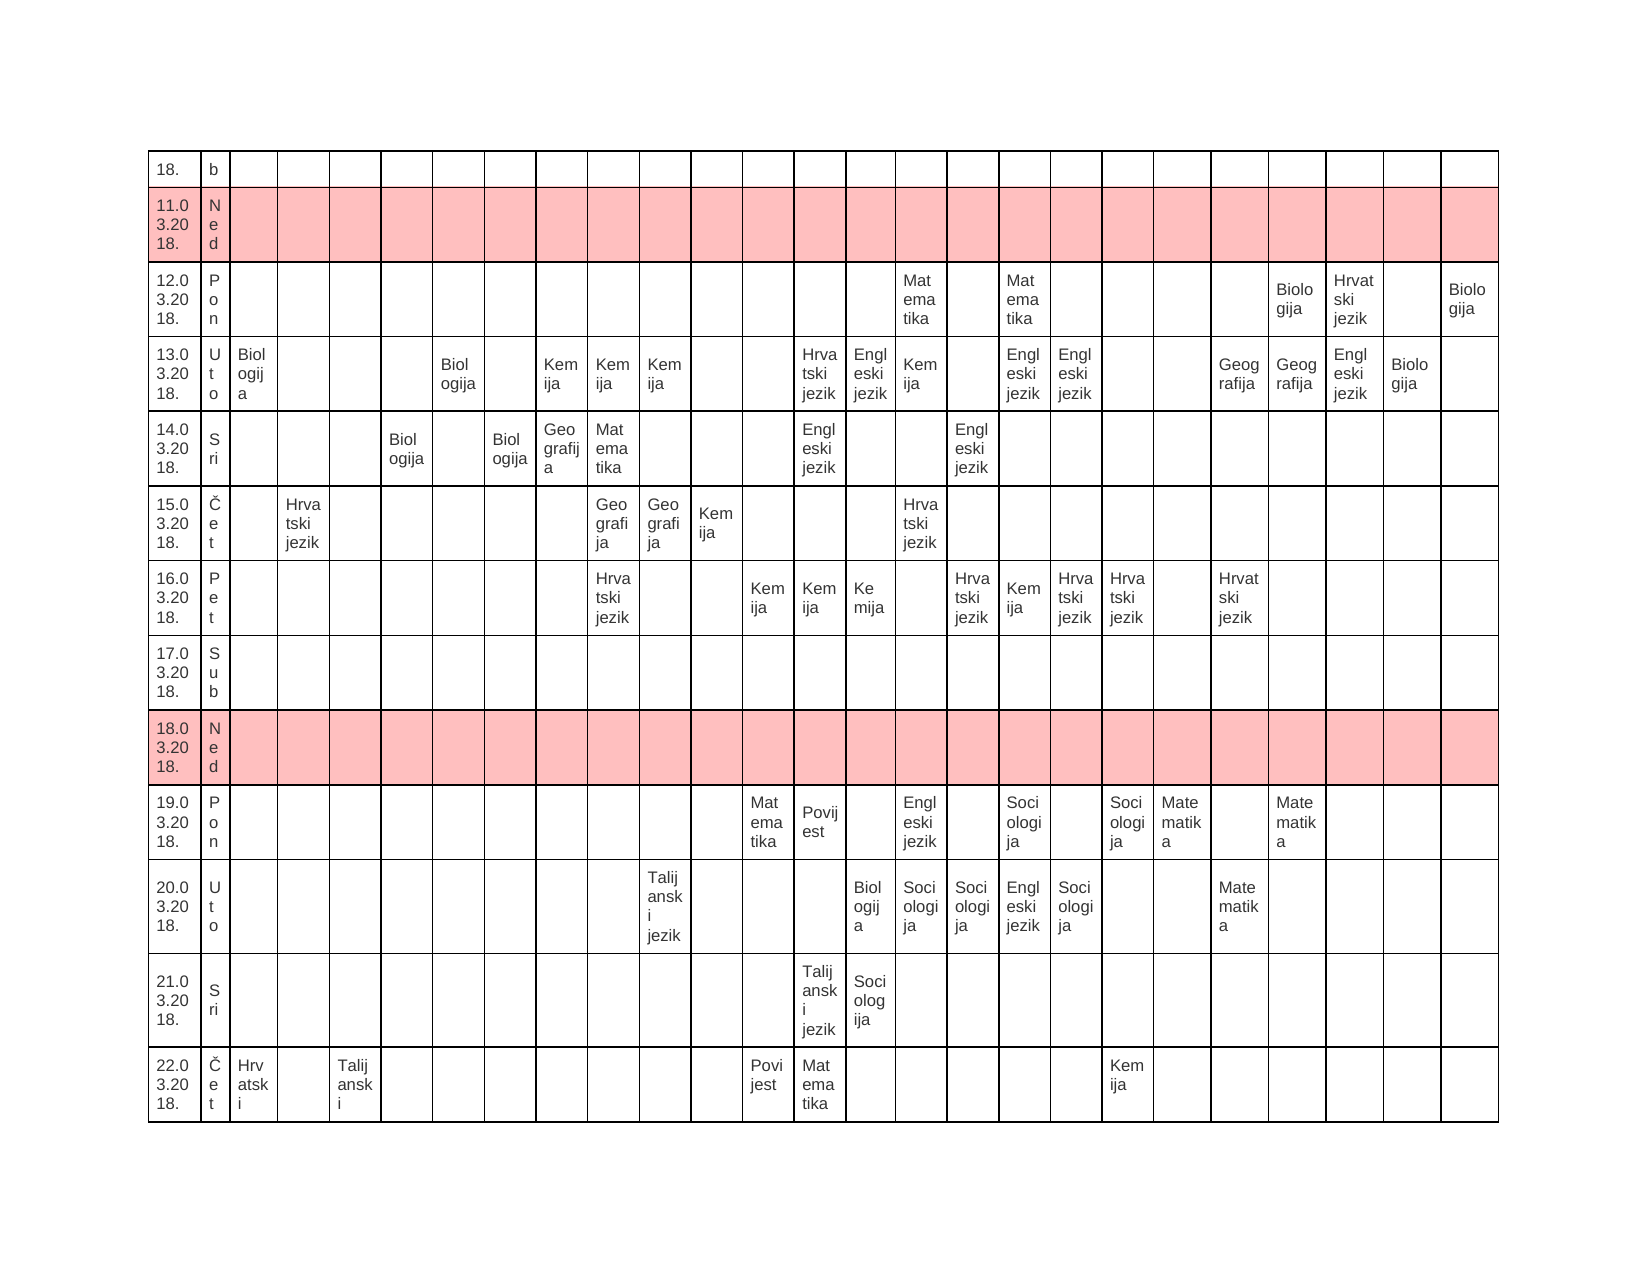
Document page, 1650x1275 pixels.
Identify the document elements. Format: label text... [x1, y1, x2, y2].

table_cell [330, 786, 380, 858]
table_cell 12.03.2018. [149, 263, 200, 336]
table_cell Engleski jezik [1000, 860, 1050, 952]
table_cell [948, 954, 998, 1046]
table_cell [1154, 860, 1210, 952]
table_cell Matematika [1212, 860, 1268, 952]
table_cell [433, 561, 484, 634]
table_cell [537, 786, 587, 858]
table_cell [1442, 412, 1498, 485]
table_cell [743, 954, 793, 1046]
table_cell [1384, 152, 1440, 186]
table_cell [640, 412, 690, 485]
table_cell [1442, 487, 1498, 560]
table_cell [896, 188, 946, 261]
table_cell [1051, 412, 1101, 485]
table_cell Matematika [588, 412, 639, 485]
table_cell [743, 636, 793, 709]
table_cell [382, 786, 432, 858]
table_cell [1442, 561, 1498, 634]
table_cell [1327, 954, 1383, 1046]
table_cell [1212, 1048, 1268, 1121]
table_cell Biologija [1384, 337, 1440, 410]
table_cell [847, 487, 895, 560]
table_cell [1212, 188, 1268, 261]
table_cell [640, 954, 690, 1046]
table_cell [433, 636, 484, 709]
table_cell [847, 152, 895, 186]
table_cell [1103, 188, 1153, 261]
table_cell Povijest [743, 1048, 793, 1121]
table_cell 14.03.2018. [149, 412, 200, 485]
table_cell Hrvatski jezik [1103, 561, 1153, 634]
table_cell [382, 263, 432, 336]
table_cell [692, 636, 742, 709]
table_cell [330, 711, 380, 784]
table_cell [1269, 412, 1325, 485]
table_cell [485, 337, 535, 410]
table_cell 13.03.2018. [149, 337, 200, 410]
table_cell 20.03.2018. [149, 860, 200, 952]
table_cell [847, 1048, 895, 1121]
table_cell [948, 636, 998, 709]
table_cell [1000, 188, 1050, 261]
table_cell [485, 263, 535, 336]
table_cell [743, 711, 793, 784]
table_cell Kemija [795, 561, 845, 634]
table_cell [1154, 711, 1210, 784]
table_cell [278, 561, 329, 634]
table_cell [1103, 487, 1153, 560]
table_cell [278, 1048, 329, 1121]
table_cell [1442, 152, 1498, 186]
table_cell [1384, 954, 1440, 1046]
table_cell [1384, 786, 1440, 858]
table_cell Biologija [485, 412, 535, 485]
table_cell [1212, 786, 1268, 858]
table_cell [330, 337, 380, 410]
table_cell Sociologija [847, 954, 895, 1046]
table_cell [485, 152, 535, 186]
table_cell [278, 263, 329, 336]
table_cell [1103, 263, 1153, 336]
table_cell [896, 152, 946, 186]
table_cell Matematika [896, 263, 946, 336]
table_cell [588, 786, 639, 858]
table_cell [330, 860, 380, 952]
table_cell [278, 152, 329, 186]
table_cell [1269, 711, 1325, 784]
table_cell Kemija [847, 561, 895, 634]
table_cell [1327, 152, 1383, 186]
table_cell Talijanski jezik [330, 1048, 380, 1121]
table_cell [1442, 954, 1498, 1046]
table_cell [485, 711, 535, 784]
table_cell Hrvatski jezik [896, 487, 946, 560]
table_cell [278, 954, 329, 1046]
table_cell [330, 636, 380, 709]
table_cell [1051, 1048, 1101, 1121]
table_cell [1154, 954, 1210, 1046]
table_cell [231, 152, 277, 186]
table_cell [795, 152, 845, 186]
table_cell [278, 188, 329, 261]
table_cell [382, 188, 432, 261]
table_cell [847, 188, 895, 261]
table_cell Hrvatski jezik [795, 337, 845, 410]
table_cell Matematika [743, 786, 793, 858]
table_cell [1442, 636, 1498, 709]
table_cell [588, 860, 639, 952]
table_cell Uto [202, 860, 229, 952]
table_cell [588, 263, 639, 336]
table_cell [1212, 152, 1268, 186]
table_cell Čet [202, 487, 229, 560]
table_cell Sub [202, 636, 229, 709]
table_cell [485, 1048, 535, 1121]
table_cell Čet [202, 1048, 229, 1121]
table_cell Biologija [1442, 263, 1498, 336]
table_cell Sociologija [1103, 786, 1153, 858]
table_cell Engleski jezik [896, 786, 946, 858]
table_cell [231, 954, 277, 1046]
table_cell [231, 487, 277, 560]
table_cell Matematika [795, 1048, 845, 1121]
table_cell 21.03.2018. [149, 954, 200, 1046]
table_cell Hrvatski jezik [1327, 263, 1383, 336]
table_cell [588, 1048, 639, 1121]
table_cell [1051, 263, 1101, 336]
table_cell Kemija [588, 337, 639, 410]
table_cell [1103, 636, 1153, 709]
table_cell [1103, 412, 1153, 485]
table_cell Kemija [896, 337, 946, 410]
table_cell [588, 711, 639, 784]
table_cell [1327, 1048, 1383, 1121]
table_cell [1269, 636, 1325, 709]
table_cell [1103, 954, 1153, 1046]
table_cell [1384, 263, 1440, 336]
table_cell Sociologija [948, 860, 998, 952]
table_cell [692, 152, 742, 186]
table_cell [1442, 711, 1498, 784]
table_cell [1384, 412, 1440, 485]
table_cell [1442, 188, 1498, 261]
table_cell Ned [202, 188, 229, 261]
table_cell [1051, 152, 1101, 186]
table_cell Engleski jezik [795, 412, 845, 485]
table_cell [588, 188, 639, 261]
table_cell [1269, 487, 1325, 560]
table_cell [640, 786, 690, 858]
table_cell [1154, 636, 1210, 709]
table_cell [1051, 636, 1101, 709]
table_cell Hrvatski jezik [1212, 561, 1268, 634]
table_cell [1327, 786, 1383, 858]
table_cell [433, 263, 484, 336]
table_cell [485, 786, 535, 858]
table_cell Uto [202, 337, 229, 410]
table_cell Geografija [1212, 337, 1268, 410]
table_cell [433, 786, 484, 858]
table_cell [692, 954, 742, 1046]
table_cell 22.03.2018. [149, 1048, 200, 1121]
table_cell [537, 954, 587, 1046]
table_cell Biologija [847, 860, 895, 952]
table_cell 17.03.2018. [149, 636, 200, 709]
table_cell Sub [202, 152, 229, 186]
table_cell [948, 337, 998, 410]
table_cell [640, 636, 690, 709]
table_cell [1154, 263, 1210, 336]
table_cell [1384, 188, 1440, 261]
table_cell [1103, 860, 1153, 952]
table_cell [896, 636, 946, 709]
table_cell [537, 152, 587, 186]
table_cell Kemija [537, 337, 587, 410]
table_cell [1327, 860, 1383, 952]
table_cell [1384, 561, 1440, 634]
table_cell [382, 954, 432, 1046]
table_cell [948, 152, 998, 186]
table_cell Engleski jezik [1051, 337, 1101, 410]
table_cell [1051, 954, 1101, 1046]
table_cell [1000, 711, 1050, 784]
table_cell 19.03.2018. [149, 786, 200, 858]
table_cell [1269, 188, 1325, 261]
table_cell [1269, 152, 1325, 186]
table_cell [896, 711, 946, 784]
table_cell [1212, 636, 1268, 709]
table_cell [795, 711, 845, 784]
table_cell Sociologija [1051, 860, 1101, 952]
table_cell [1000, 1048, 1050, 1121]
table_cell 18.03.2018. [149, 711, 200, 784]
table_cell [231, 561, 277, 634]
table_cell [485, 636, 535, 709]
table_cell [1212, 412, 1268, 485]
table_cell [231, 263, 277, 336]
table_cell [1442, 786, 1498, 858]
table_cell Biologija [433, 337, 484, 410]
table_cell [278, 786, 329, 858]
table_cell Povijest [795, 786, 845, 858]
table_cell [330, 263, 380, 336]
table_cell Hrvatski jezik [588, 561, 639, 634]
table_cell [743, 188, 793, 261]
table_cell Hrvatski jezik [231, 1048, 277, 1121]
table_cell [382, 636, 432, 709]
table_cell [1103, 337, 1153, 410]
table_cell [1154, 152, 1210, 186]
table_cell Pon [202, 263, 229, 336]
table_cell [537, 636, 587, 709]
table_cell [1051, 786, 1101, 858]
table_cell [1327, 561, 1383, 634]
table_cell [1000, 954, 1050, 1046]
table_cell [1384, 711, 1440, 784]
table_cell [1051, 487, 1101, 560]
table_cell Hrvatski jezik [948, 561, 998, 634]
table_cell [1269, 1048, 1325, 1121]
table_cell [537, 561, 587, 634]
table_cell [1442, 860, 1498, 952]
table_cell [640, 711, 690, 784]
table_cell [330, 152, 380, 186]
table_cell [896, 1048, 946, 1121]
table_cell [231, 860, 277, 952]
table_cell [847, 412, 895, 485]
table_cell Biologija [382, 412, 432, 485]
table_cell [485, 561, 535, 634]
table_cell [1212, 711, 1268, 784]
table_cell [485, 860, 535, 952]
table_cell [692, 786, 742, 858]
table_cell [278, 337, 329, 410]
table_cell [692, 1048, 742, 1121]
table_cell 10.03.2018. [149, 152, 200, 186]
table_cell [795, 860, 845, 952]
table_cell [231, 636, 277, 709]
table_cell Geografija [640, 487, 690, 560]
table_cell [1269, 954, 1325, 1046]
table_cell [692, 188, 742, 261]
table_cell [847, 711, 895, 784]
table_cell [485, 188, 535, 261]
table_cell [1154, 188, 1210, 261]
table_cell [485, 487, 535, 560]
table_cell [795, 263, 845, 336]
table_cell [948, 487, 998, 560]
table_cell [537, 1048, 587, 1121]
table_cell [1051, 711, 1101, 784]
table_cell [278, 860, 329, 952]
table_cell Ned [202, 711, 229, 784]
table_cell [1212, 954, 1268, 1046]
table_cell [433, 860, 484, 952]
table_cell [1327, 412, 1383, 485]
table_cell [1154, 487, 1210, 560]
table_cell Hrvatski jezik [1051, 561, 1101, 634]
table_cell [1154, 412, 1210, 485]
table_cell [1154, 337, 1210, 410]
table_cell [847, 786, 895, 858]
table_cell [743, 337, 793, 410]
table_cell Talijanski jezik [795, 954, 845, 1046]
table_cell [948, 1048, 998, 1121]
table_cell [382, 711, 432, 784]
table_cell [640, 152, 690, 186]
table_cell [382, 860, 432, 952]
table_cell [1103, 711, 1153, 784]
table_cell Matematika [1000, 263, 1050, 336]
table_cell [1442, 337, 1498, 410]
table_cell [640, 188, 690, 261]
table_cell Sri [202, 954, 229, 1046]
table_cell [948, 786, 998, 858]
table_cell [1384, 1048, 1440, 1121]
table_cell [692, 561, 742, 634]
table_cell [896, 412, 946, 485]
table_cell [433, 711, 484, 784]
table_cell [795, 487, 845, 560]
table_cell [1384, 860, 1440, 952]
table_cell [948, 188, 998, 261]
table_cell [896, 561, 946, 634]
table_cell [231, 188, 277, 261]
table_cell [640, 561, 690, 634]
table_cell [537, 860, 587, 952]
table_cell [382, 337, 432, 410]
table_cell [1384, 487, 1440, 560]
table_cell Engleski jezik [1000, 337, 1050, 410]
table_cell [743, 152, 793, 186]
table_cell [433, 954, 484, 1046]
table_cell [847, 636, 895, 709]
table_cell Pet [202, 561, 229, 634]
table_cell [948, 263, 998, 336]
table_cell [537, 263, 587, 336]
table_cell [795, 636, 845, 709]
table_cell [382, 1048, 432, 1121]
table_cell [743, 412, 793, 485]
table_cell Engleski jezik [948, 412, 998, 485]
table_cell [537, 487, 587, 560]
table_cell [1000, 152, 1050, 186]
table_cell [433, 487, 484, 560]
table_cell [1000, 636, 1050, 709]
table_cell [231, 711, 277, 784]
table_cell [537, 188, 587, 261]
table_cell [948, 711, 998, 784]
table_cell [640, 1048, 690, 1121]
table_cell 16.03.2018. [149, 561, 200, 634]
table_cell [692, 263, 742, 336]
table_cell [743, 263, 793, 336]
table_cell [1327, 711, 1383, 784]
table_cell [433, 412, 484, 485]
table_cell Pon [202, 786, 229, 858]
table_cell Kemija [743, 561, 793, 634]
table_cell Sociologija [1000, 786, 1050, 858]
table_cell [896, 954, 946, 1046]
table_cell [1327, 487, 1383, 560]
table_cell [382, 152, 432, 186]
table_cell [588, 152, 639, 186]
table_cell Sri [202, 412, 229, 485]
table_cell Engleski jezik [1327, 337, 1383, 410]
table_cell [1327, 636, 1383, 709]
table_cell Biologija [1269, 263, 1325, 336]
table_cell [485, 954, 535, 1046]
table_cell [1212, 487, 1268, 560]
table_cell [382, 561, 432, 634]
table_cell [330, 412, 380, 485]
table_cell 15.03.2018. [149, 487, 200, 560]
table_cell Kemija [1000, 561, 1050, 634]
table_cell [330, 561, 380, 634]
table_cell Sociologija [896, 860, 946, 952]
table_cell [1212, 263, 1268, 336]
table_cell [640, 263, 690, 336]
table_cell [1000, 487, 1050, 560]
table_cell Matematika [1269, 786, 1325, 858]
table_cell [1442, 1048, 1498, 1121]
table_cell [692, 711, 742, 784]
table_cell [330, 188, 380, 261]
table_cell [847, 263, 895, 336]
table_cell [1103, 152, 1153, 186]
table_cell 11.03.2018. [149, 188, 200, 261]
table_cell [1384, 636, 1440, 709]
table_cell [743, 487, 793, 560]
table_cell [537, 711, 587, 784]
table_cell [692, 337, 742, 410]
table_cell [1269, 561, 1325, 634]
table_cell [588, 954, 639, 1046]
table_cell Kemija [1103, 1048, 1153, 1121]
table_cell [588, 636, 639, 709]
table_cell [382, 487, 432, 560]
table_cell [743, 860, 793, 952]
table_cell [330, 954, 380, 1046]
table_cell Hrvatski jezik [278, 487, 329, 560]
table_cell [433, 152, 484, 186]
table_cell [795, 188, 845, 261]
table_cell [278, 412, 329, 485]
table_cell Biologija [231, 337, 277, 410]
table_cell [1051, 188, 1101, 261]
table_cell [692, 860, 742, 952]
table_cell [1000, 412, 1050, 485]
table_cell [433, 188, 484, 261]
table_cell [1154, 1048, 1210, 1121]
table_cell [330, 487, 380, 560]
table_cell [231, 786, 277, 858]
table_cell [692, 412, 742, 485]
table_cell [433, 1048, 484, 1121]
table_cell [278, 711, 329, 784]
table_cell Kemija [692, 487, 742, 560]
table_cell [1327, 188, 1383, 261]
table_cell [1269, 860, 1325, 952]
table_cell [1154, 561, 1210, 634]
table_cell Talijanski jezik [640, 860, 690, 952]
table_cell Matematika [1154, 786, 1210, 858]
table_cell Geografija [1269, 337, 1325, 410]
table_cell Geografija [588, 487, 639, 560]
table_cell [278, 636, 329, 709]
table_cell [231, 412, 277, 485]
table_cell Geografija [537, 412, 587, 485]
table_cell Kemija [640, 337, 690, 410]
table_cell Engleski jezik [847, 337, 895, 410]
